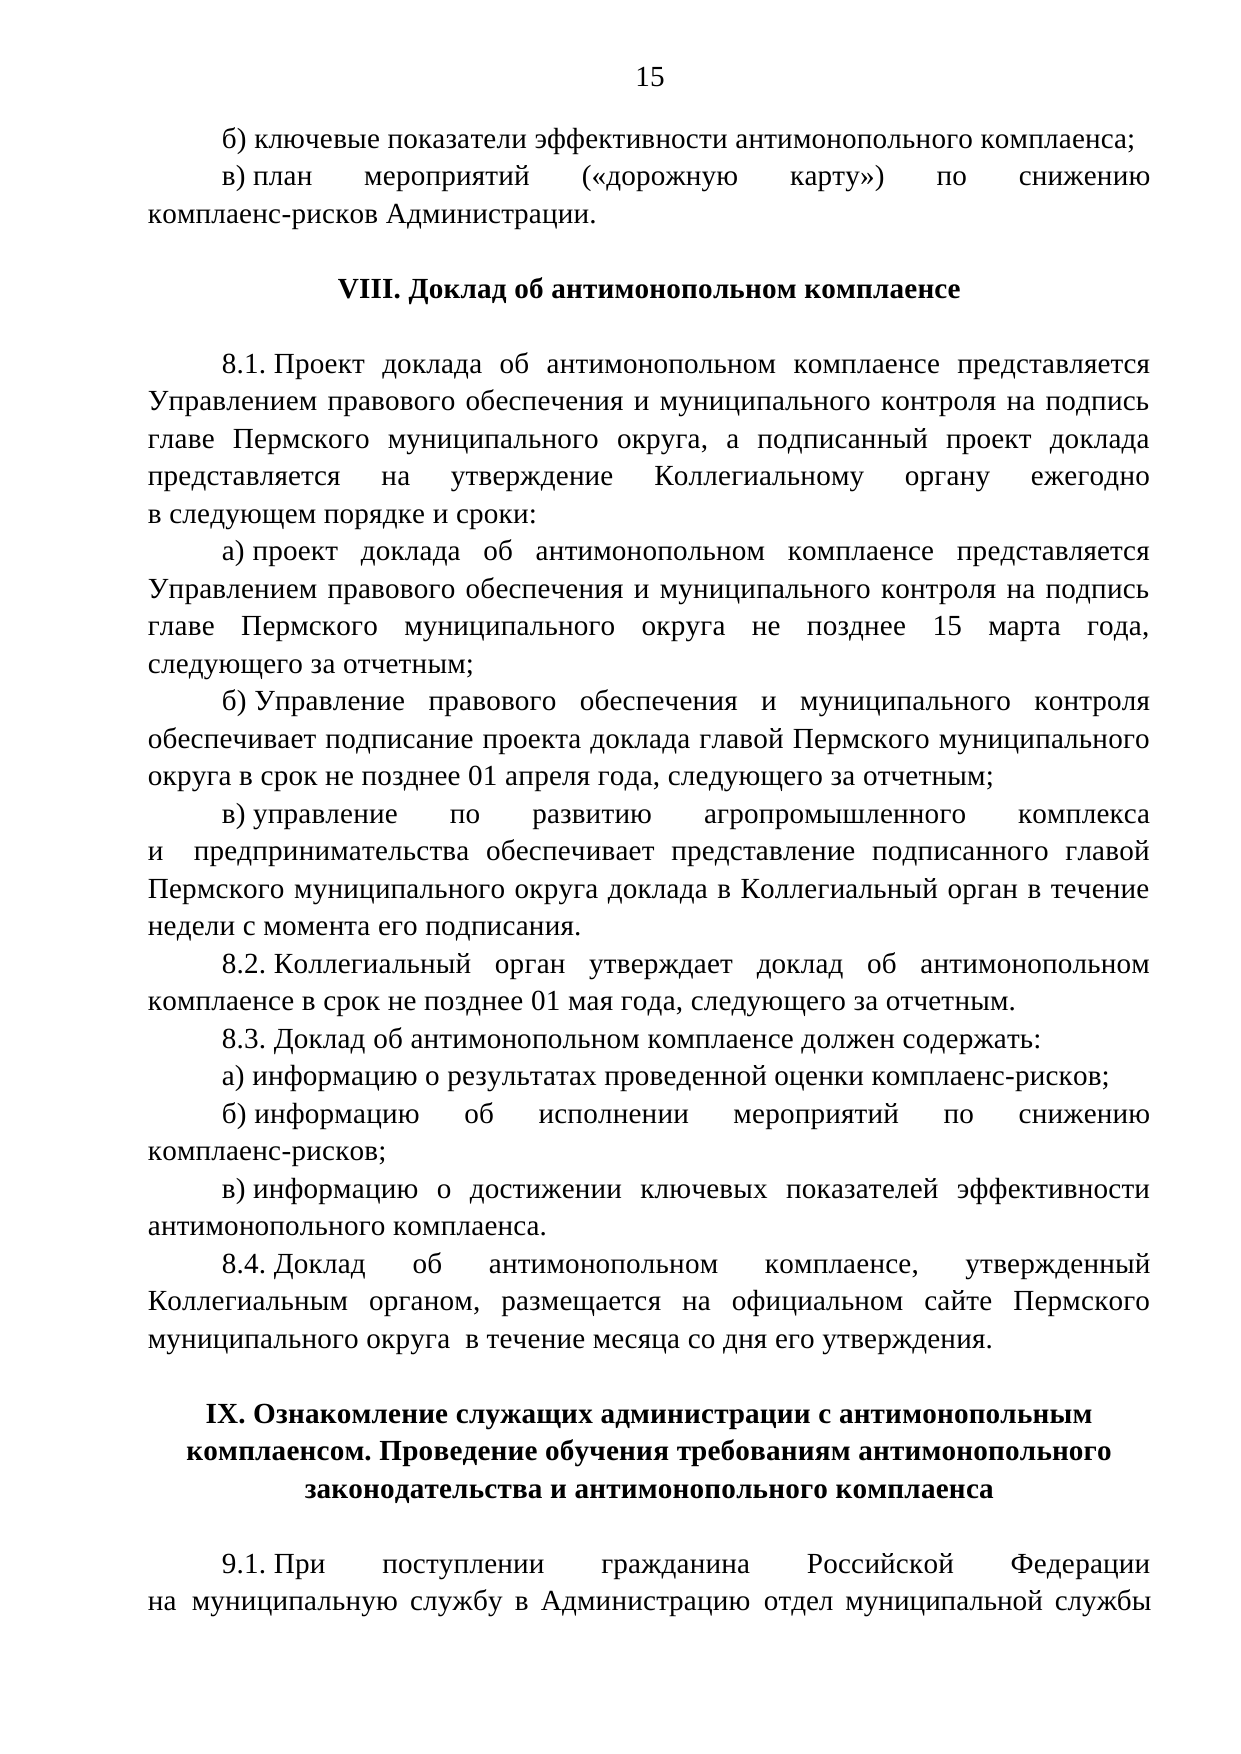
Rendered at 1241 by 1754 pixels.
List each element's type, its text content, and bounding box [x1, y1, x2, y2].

text б) информацию об исполнении мероприятий по снижению комплаенс-рисков; [148, 1093, 1152, 1168]
text комплаенсом. Проведение обучения требованиям антимонопольного [148, 1431, 1152, 1468]
text б) Управление правового обеспечения и муниципального контроля обеспечивает подписание проекта доклада главой Пермского муниципального округа в срок не позднее 01 апреля года, следующего за отчетным; [148, 681, 1152, 793]
text а) проект доклада об антимонопольном комплаенсе представляется Управлением правового обеспечения и муниципального контроля на подпись главе Пермского муниципального округа не позднее 15 марта года, следующего за отчетным; [148, 531, 1152, 681]
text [148, 1543, 1152, 1618]
text законодательства и антимонопольного комплаенса [148, 1468, 1152, 1506]
text 8.2. Коллегиальный орган утверждает доклад об антимонопольном комплаенсе в срок не позднее 01 мая года, следующего за отчетным. [148, 943, 1152, 1018]
text в) информацию о достижении ключевых показателей эффективности антимонопольного комплаенса. [148, 1168, 1152, 1243]
text 8.1. Проект доклада об антимонопольном комплаенсе представляется Управлением правового обеспечения и муниципального контроля на подпись главе Пермского муниципального округа, а подписанный проект доклада представляется на утверждение Коллегиальному органу ежегодно в следующем порядке и сроки: [148, 343, 1152, 531]
text а) информацию о результатах проведенной оценки комплаенс-рисков; [148, 1056, 1152, 1093]
text 8.4. Доклад об антимонопольном комплаенсе, утвержденный Коллегиальным органом, размещается на официальном сайте Пермского муниципального округа в течение месяца со дня его утверждения. [148, 1243, 1152, 1356]
text б) ключевые показатели эффективности антимонопольного комплаенса; [148, 118, 1152, 156]
text в) план мероприятий («дорожную карту») по снижению комплаенс-рисков Администрации. [148, 156, 1152, 231]
text 8.3. Доклад об антимонопольном комплаенсе должен содержать: [148, 1018, 1152, 1056]
text VIII. Доклад об антимонопольном комплаенсе [148, 268, 1152, 306]
text IX. Ознакомление служащих администрации с антимонопольным [148, 1393, 1152, 1431]
text в) управление по развитию агропромышленного комплекса и предпринимательства обеспечивает представление подписанного главой Пермского муниципального округа доклада в Коллегиальный орган в течение недели с момента его подписания. [148, 793, 1152, 943]
